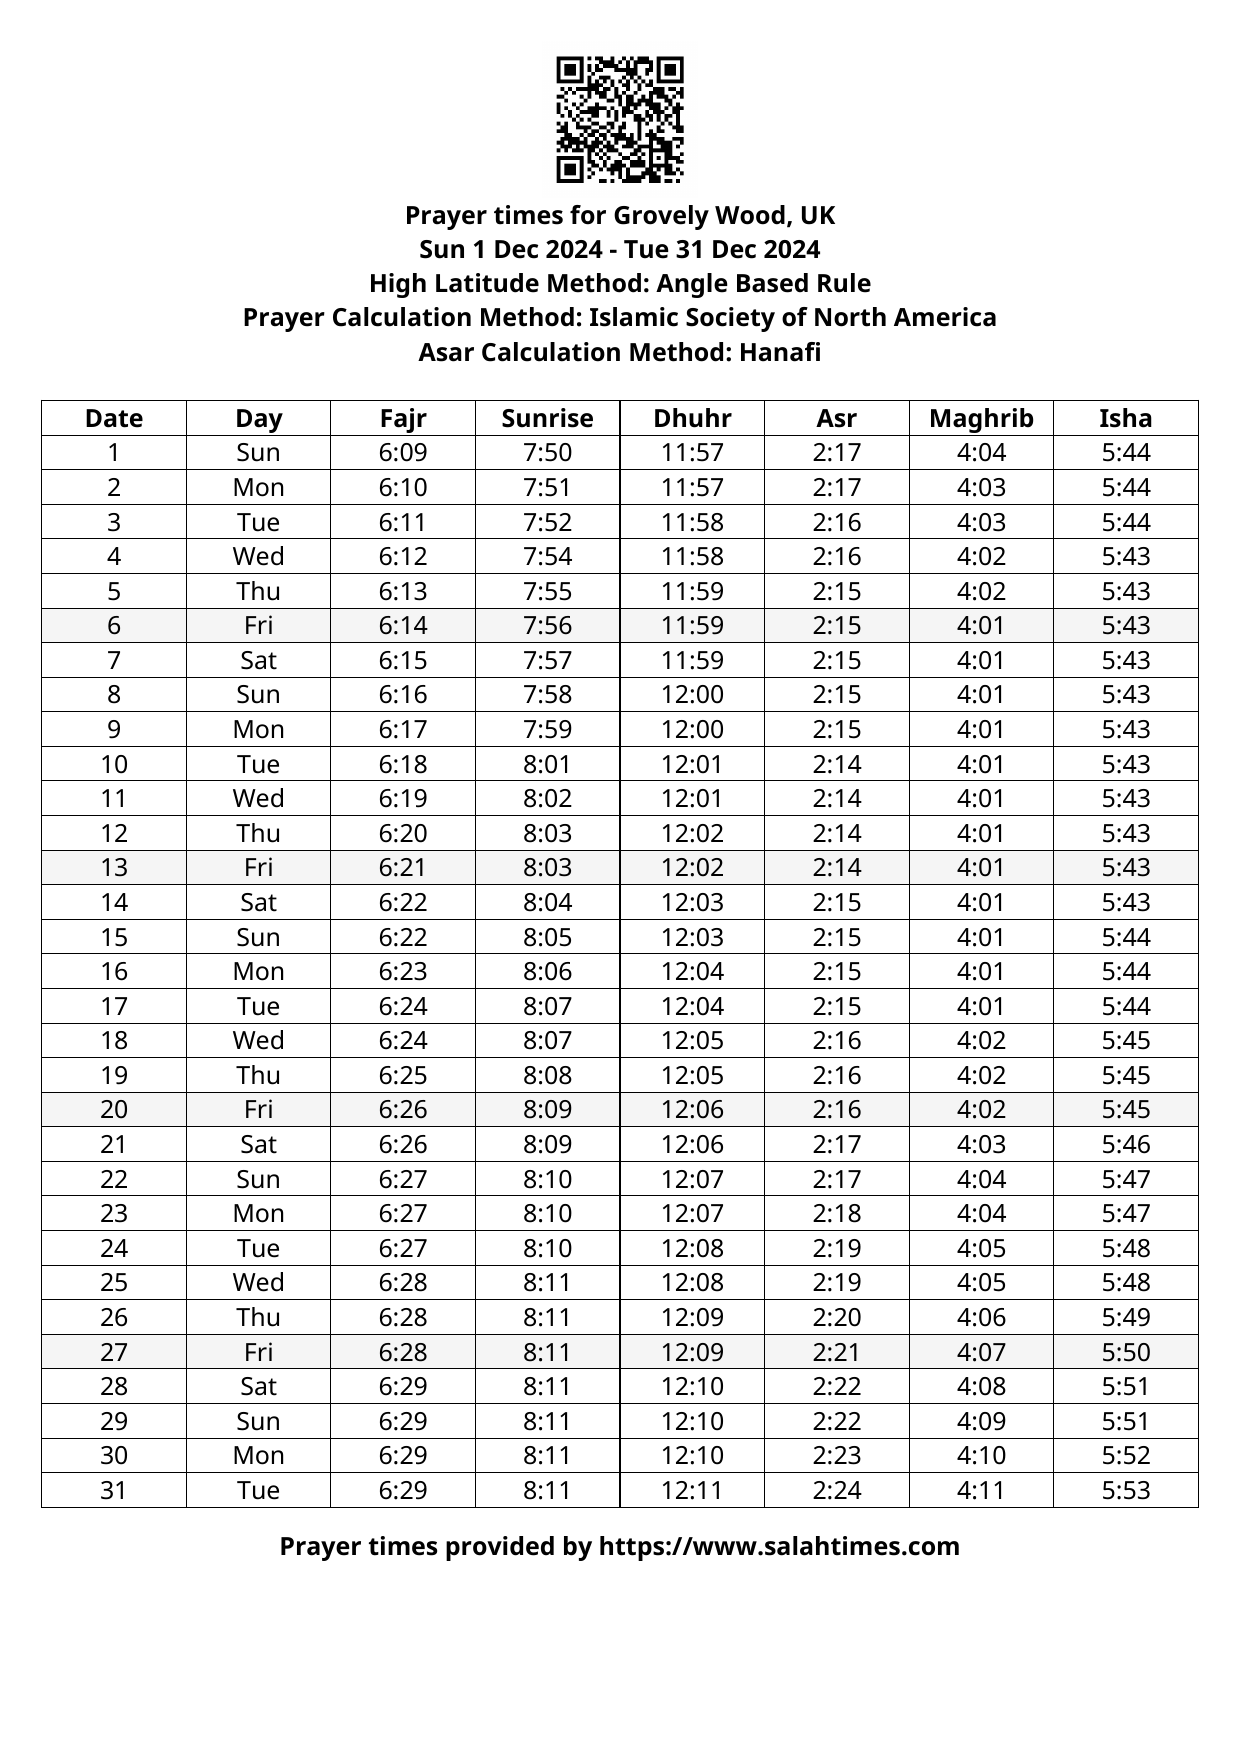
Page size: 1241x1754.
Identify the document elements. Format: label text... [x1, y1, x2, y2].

table_cell 12:10 [621, 1404, 764, 1437]
table_cell 6:25 [331, 1058, 475, 1092]
table_cell 5:48 [1054, 1266, 1198, 1299]
table_cell 12:06 [621, 1093, 764, 1126]
table_cell 5:43 [1054, 885, 1198, 919]
table_cell 24 [42, 1231, 186, 1264]
table_cell 20 [42, 1093, 186, 1126]
text Asar Calculation Method: Hanafi [42, 334, 1198, 368]
table_cell 7:59 [476, 712, 619, 746]
table_cell 12:00 [621, 712, 764, 746]
table_cell 2:17 [765, 470, 909, 504]
table_cell 5:43 [1054, 678, 1198, 711]
table_cell 7:51 [476, 470, 619, 504]
table_cell Thu [187, 574, 330, 607]
table_cell 8:01 [476, 747, 619, 780]
table_cell 6:29 [331, 1473, 475, 1507]
table_cell 12:09 [621, 1300, 764, 1334]
table_cell 7:50 [476, 436, 619, 469]
table_cell 4:02 [910, 1058, 1053, 1092]
table_cell 4:01 [910, 609, 1053, 642]
table_cell 23 [42, 1196, 186, 1230]
table_cell 4:07 [910, 1335, 1053, 1368]
table_cell 4:02 [910, 539, 1053, 573]
table_cell 1 [42, 436, 186, 469]
table_header Sunrise [476, 401, 619, 434]
table_cell 5:45 [1054, 1058, 1198, 1092]
table_cell 6:27 [331, 1196, 475, 1230]
table_cell 12:07 [621, 1162, 764, 1195]
table_cell 5:43 [1054, 609, 1198, 642]
table_cell 4:01 [910, 643, 1053, 677]
table_cell 2:19 [765, 1266, 909, 1299]
table_cell 8:03 [476, 851, 619, 884]
table_cell Mon [187, 1196, 330, 1230]
table_cell 6:18 [331, 747, 475, 780]
table_cell Sat [187, 1369, 330, 1403]
table_cell 6:27 [331, 1162, 475, 1195]
table_cell 2:15 [765, 574, 909, 607]
table_cell 7:54 [476, 539, 619, 573]
table_cell 5 [42, 574, 186, 607]
table_cell 7:56 [476, 609, 619, 642]
table_cell Sun [187, 1404, 330, 1437]
table_cell 5:44 [1054, 470, 1198, 504]
table_cell Tue [187, 989, 330, 1022]
table_cell 21 [42, 1127, 186, 1161]
table_cell Fri [187, 609, 330, 642]
table_cell 6:22 [331, 885, 475, 919]
table_header Isha [1054, 401, 1198, 434]
table_cell 2:14 [765, 781, 909, 815]
table_cell 5:43 [1054, 747, 1198, 780]
table_cell 12:01 [621, 747, 764, 780]
table_cell 4:01 [910, 747, 1053, 780]
table_cell 2:15 [765, 989, 909, 1022]
table_cell 5:43 [1054, 574, 1198, 607]
table_cell 12:03 [621, 920, 764, 953]
table_cell 8:07 [476, 1024, 619, 1057]
table_cell 4:01 [910, 712, 1053, 746]
table_cell 7 [42, 643, 186, 677]
table_cell 12:02 [621, 816, 764, 849]
table_cell 2:22 [765, 1404, 909, 1437]
table_cell 8:11 [476, 1300, 619, 1334]
table_cell 6:29 [331, 1404, 475, 1437]
table_cell Tue [187, 505, 330, 538]
table_cell 2:15 [765, 885, 909, 919]
text Prayer times provided by https://www.salahtimes.com [42, 1528, 1198, 1563]
table_cell 12:06 [621, 1127, 764, 1161]
table_header Asr [765, 401, 909, 434]
table_cell 9 [42, 712, 186, 746]
table_cell 16 [42, 954, 186, 988]
table_cell 12:04 [621, 989, 764, 1022]
table_cell 8:11 [476, 1404, 619, 1437]
table_cell 12:10 [621, 1439, 764, 1472]
table_cell 2:16 [765, 505, 909, 538]
table_cell 12:05 [621, 1024, 764, 1057]
table_cell 4:04 [910, 1162, 1053, 1195]
table_cell 5:44 [1054, 989, 1198, 1022]
table_cell Sat [187, 643, 330, 677]
table_cell 2 [42, 470, 186, 504]
table_cell 8:02 [476, 781, 619, 815]
table_cell 6:27 [331, 1231, 475, 1264]
table_cell 8:03 [476, 816, 619, 849]
table_cell Sat [187, 885, 330, 919]
table_cell 6:11 [331, 505, 475, 538]
table_cell 5:43 [1054, 712, 1198, 746]
table_cell 4:02 [910, 1024, 1053, 1057]
table_cell 4:11 [910, 1473, 1053, 1507]
table_cell 6:19 [331, 781, 475, 815]
table_cell 12:02 [621, 851, 764, 884]
table_header Date [42, 401, 186, 434]
table_cell 2:17 [765, 1162, 909, 1195]
text Sun 1 Dec 2024 - Tue 31 Dec 2024 [42, 232, 1198, 266]
table_cell 8 [42, 678, 186, 711]
table_cell 11:58 [621, 505, 764, 538]
table_cell Mon [187, 1439, 330, 1472]
table_cell 2:23 [765, 1439, 909, 1472]
table_cell 2:15 [765, 954, 909, 988]
text High Latitude Method: Angle Based Rule [42, 266, 1198, 300]
table_cell 8:10 [476, 1162, 619, 1195]
table_cell 4:09 [910, 1404, 1053, 1437]
picture [542, 41, 699, 198]
table_cell 8:05 [476, 920, 619, 953]
table_cell 11:59 [621, 574, 764, 607]
table_cell 4:05 [910, 1266, 1053, 1299]
table_cell Mon [187, 470, 330, 504]
table_cell 2:15 [765, 712, 909, 746]
table_cell 11:59 [621, 609, 764, 642]
table_cell 17 [42, 989, 186, 1022]
table_cell 6:17 [331, 712, 475, 746]
table_cell 6:28 [331, 1266, 475, 1299]
table_cell 12:01 [621, 781, 764, 815]
table_cell 2:19 [765, 1231, 909, 1264]
table_cell Thu [187, 1300, 330, 1334]
table_cell Sat [187, 1127, 330, 1161]
table_cell 6:26 [331, 1127, 475, 1161]
table_cell Thu [187, 816, 330, 849]
table_cell 8:11 [476, 1369, 619, 1403]
table_cell 6:22 [331, 920, 475, 953]
table_cell 8:06 [476, 954, 619, 988]
table_cell 6:24 [331, 1024, 475, 1057]
table_cell 5:43 [1054, 539, 1198, 573]
table_cell 6:13 [331, 574, 475, 607]
table_cell 2:15 [765, 920, 909, 953]
table_cell 5:50 [1054, 1335, 1198, 1368]
table_cell 11:59 [621, 643, 764, 677]
table_cell 4:01 [910, 816, 1053, 849]
table_cell 6:12 [331, 539, 475, 573]
table_cell 19 [42, 1058, 186, 1092]
table_cell 5:51 [1054, 1404, 1198, 1437]
table_cell Tue [187, 1231, 330, 1264]
table_cell Fri [187, 1093, 330, 1126]
table_cell 11 [42, 781, 186, 815]
table_cell 4:01 [910, 989, 1053, 1022]
table_cell 4:10 [910, 1439, 1053, 1472]
table_cell 6:26 [331, 1093, 475, 1126]
table_cell 4:01 [910, 954, 1053, 988]
table_cell 14 [42, 885, 186, 919]
table_cell 7:52 [476, 505, 619, 538]
table_cell 5:46 [1054, 1127, 1198, 1161]
table_cell 27 [42, 1335, 186, 1368]
table_cell 4:05 [910, 1231, 1053, 1264]
table_cell 5:53 [1054, 1473, 1198, 1507]
table_cell Sun [187, 920, 330, 953]
table_cell 6:14 [331, 609, 475, 642]
table_cell Mon [187, 712, 330, 746]
table_cell 8:11 [476, 1439, 619, 1472]
table_cell 4:04 [910, 1196, 1053, 1230]
table_cell 30 [42, 1439, 186, 1472]
table_cell 5:48 [1054, 1231, 1198, 1264]
table_cell 5:47 [1054, 1162, 1198, 1195]
table_cell 11:57 [621, 470, 764, 504]
table_cell 4:02 [910, 574, 1053, 607]
table_cell 5:43 [1054, 851, 1198, 884]
table_cell 2:14 [765, 851, 909, 884]
table_cell 2:24 [765, 1473, 909, 1507]
table_cell 6 [42, 609, 186, 642]
table_cell 5:44 [1054, 920, 1198, 953]
table_cell 5:52 [1054, 1439, 1198, 1472]
table_cell 2:17 [765, 1127, 909, 1161]
table_cell 3 [42, 505, 186, 538]
table_cell 2:16 [765, 1024, 909, 1057]
table_cell 2:21 [765, 1335, 909, 1368]
table_cell 2:15 [765, 643, 909, 677]
table_cell 15 [42, 920, 186, 953]
table_cell 2:14 [765, 816, 909, 849]
table_cell 5:45 [1054, 1093, 1198, 1126]
table_cell 7:58 [476, 678, 619, 711]
table_cell 22 [42, 1162, 186, 1195]
table_cell Fri [187, 1335, 330, 1368]
table_cell 8:04 [476, 885, 619, 919]
table_cell 6:10 [331, 470, 475, 504]
table_cell 12:04 [621, 954, 764, 988]
table_cell Tue [187, 747, 330, 780]
table_cell 12 [42, 816, 186, 849]
table_cell 6:20 [331, 816, 475, 849]
table_cell 5:43 [1054, 643, 1198, 677]
table_header Dhuhr [621, 401, 764, 434]
table_cell 8:10 [476, 1231, 619, 1264]
table_cell 5:47 [1054, 1196, 1198, 1230]
table_cell 29 [42, 1404, 186, 1437]
table_cell 4:06 [910, 1300, 1053, 1334]
table_cell 5:44 [1054, 954, 1198, 988]
table_cell Wed [187, 1024, 330, 1057]
table_cell 5:43 [1054, 781, 1198, 815]
table_cell 11:57 [621, 436, 764, 469]
table_cell 4:01 [910, 885, 1053, 919]
table_cell 4:01 [910, 851, 1053, 884]
table_cell Tue [187, 1473, 330, 1507]
table_cell 12:08 [621, 1266, 764, 1299]
table_cell Wed [187, 1266, 330, 1299]
table_cell Mon [187, 954, 330, 988]
table_header Fajr [331, 401, 475, 434]
table_cell 2:16 [765, 1058, 909, 1092]
table_cell 2:16 [765, 539, 909, 573]
table_cell 5:49 [1054, 1300, 1198, 1334]
table_cell 18 [42, 1024, 186, 1057]
table_cell 6:15 [331, 643, 475, 677]
table_cell 12:10 [621, 1369, 764, 1403]
table_cell Sun [187, 1162, 330, 1195]
table_cell 6:24 [331, 989, 475, 1022]
table_cell Wed [187, 539, 330, 573]
table_cell 2:15 [765, 609, 909, 642]
table_cell 6:16 [331, 678, 475, 711]
table_cell 2:18 [765, 1196, 909, 1230]
table_cell 8:09 [476, 1093, 619, 1126]
table_cell 6:29 [331, 1369, 475, 1403]
table_cell 4:08 [910, 1369, 1053, 1403]
table_cell 8:11 [476, 1473, 619, 1507]
table_cell 5:43 [1054, 816, 1198, 849]
table_cell 10 [42, 747, 186, 780]
table_cell Sun [187, 436, 330, 469]
table_cell Sun [187, 678, 330, 711]
table_cell 8:07 [476, 989, 619, 1022]
table_cell 8:11 [476, 1266, 619, 1299]
table_cell 25 [42, 1266, 186, 1299]
table_cell Wed [187, 781, 330, 815]
table_cell 2:20 [765, 1300, 909, 1334]
text Prayer Calculation Method: Islamic Society of North America [42, 300, 1198, 334]
table_cell 2:17 [765, 436, 909, 469]
table_cell 4 [42, 539, 186, 573]
table_cell 28 [42, 1369, 186, 1403]
table_cell 6:29 [331, 1439, 475, 1472]
table_cell 4:03 [910, 505, 1053, 538]
table_cell 26 [42, 1300, 186, 1334]
table_header Day [187, 401, 330, 434]
table_cell 12:11 [621, 1473, 764, 1507]
table_cell 2:14 [765, 747, 909, 780]
text Prayer times for Grovely Wood, UK [42, 198, 1198, 232]
table_cell 12:00 [621, 678, 764, 711]
table_cell 4:01 [910, 920, 1053, 953]
table_cell 12:03 [621, 885, 764, 919]
table_cell 5:44 [1054, 436, 1198, 469]
table_cell 6:28 [331, 1335, 475, 1368]
table_cell 4:03 [910, 1127, 1053, 1161]
table_cell Thu [187, 1058, 330, 1092]
table_cell 6:09 [331, 436, 475, 469]
table_cell 6:23 [331, 954, 475, 988]
table_cell Fri [187, 851, 330, 884]
table_cell 7:55 [476, 574, 619, 607]
table_cell 4:01 [910, 678, 1053, 711]
table_cell 5:45 [1054, 1024, 1198, 1057]
table_header Maghrib [910, 401, 1053, 434]
table_cell 2:22 [765, 1369, 909, 1403]
table_cell 5:51 [1054, 1369, 1198, 1403]
table_cell 2:15 [765, 678, 909, 711]
table_cell 8:09 [476, 1127, 619, 1161]
table_cell 31 [42, 1473, 186, 1507]
table_cell 13 [42, 851, 186, 884]
table_cell 4:03 [910, 470, 1053, 504]
table_cell 5:44 [1054, 505, 1198, 538]
table_cell 4:02 [910, 1093, 1053, 1126]
table_cell 8:11 [476, 1335, 619, 1368]
table_cell 8:10 [476, 1196, 619, 1230]
table_cell 4:01 [910, 781, 1053, 815]
table_cell 2:16 [765, 1093, 909, 1126]
table_cell 12:09 [621, 1335, 764, 1368]
table_cell 4:04 [910, 436, 1053, 469]
table_cell 12:08 [621, 1231, 764, 1264]
table_cell 6:28 [331, 1300, 475, 1334]
table_cell 7:57 [476, 643, 619, 677]
table_cell 8:08 [476, 1058, 619, 1092]
table_cell 11:58 [621, 539, 764, 573]
table_cell 12:07 [621, 1196, 764, 1230]
table_cell 6:21 [331, 851, 475, 884]
table_cell 12:05 [621, 1058, 764, 1092]
